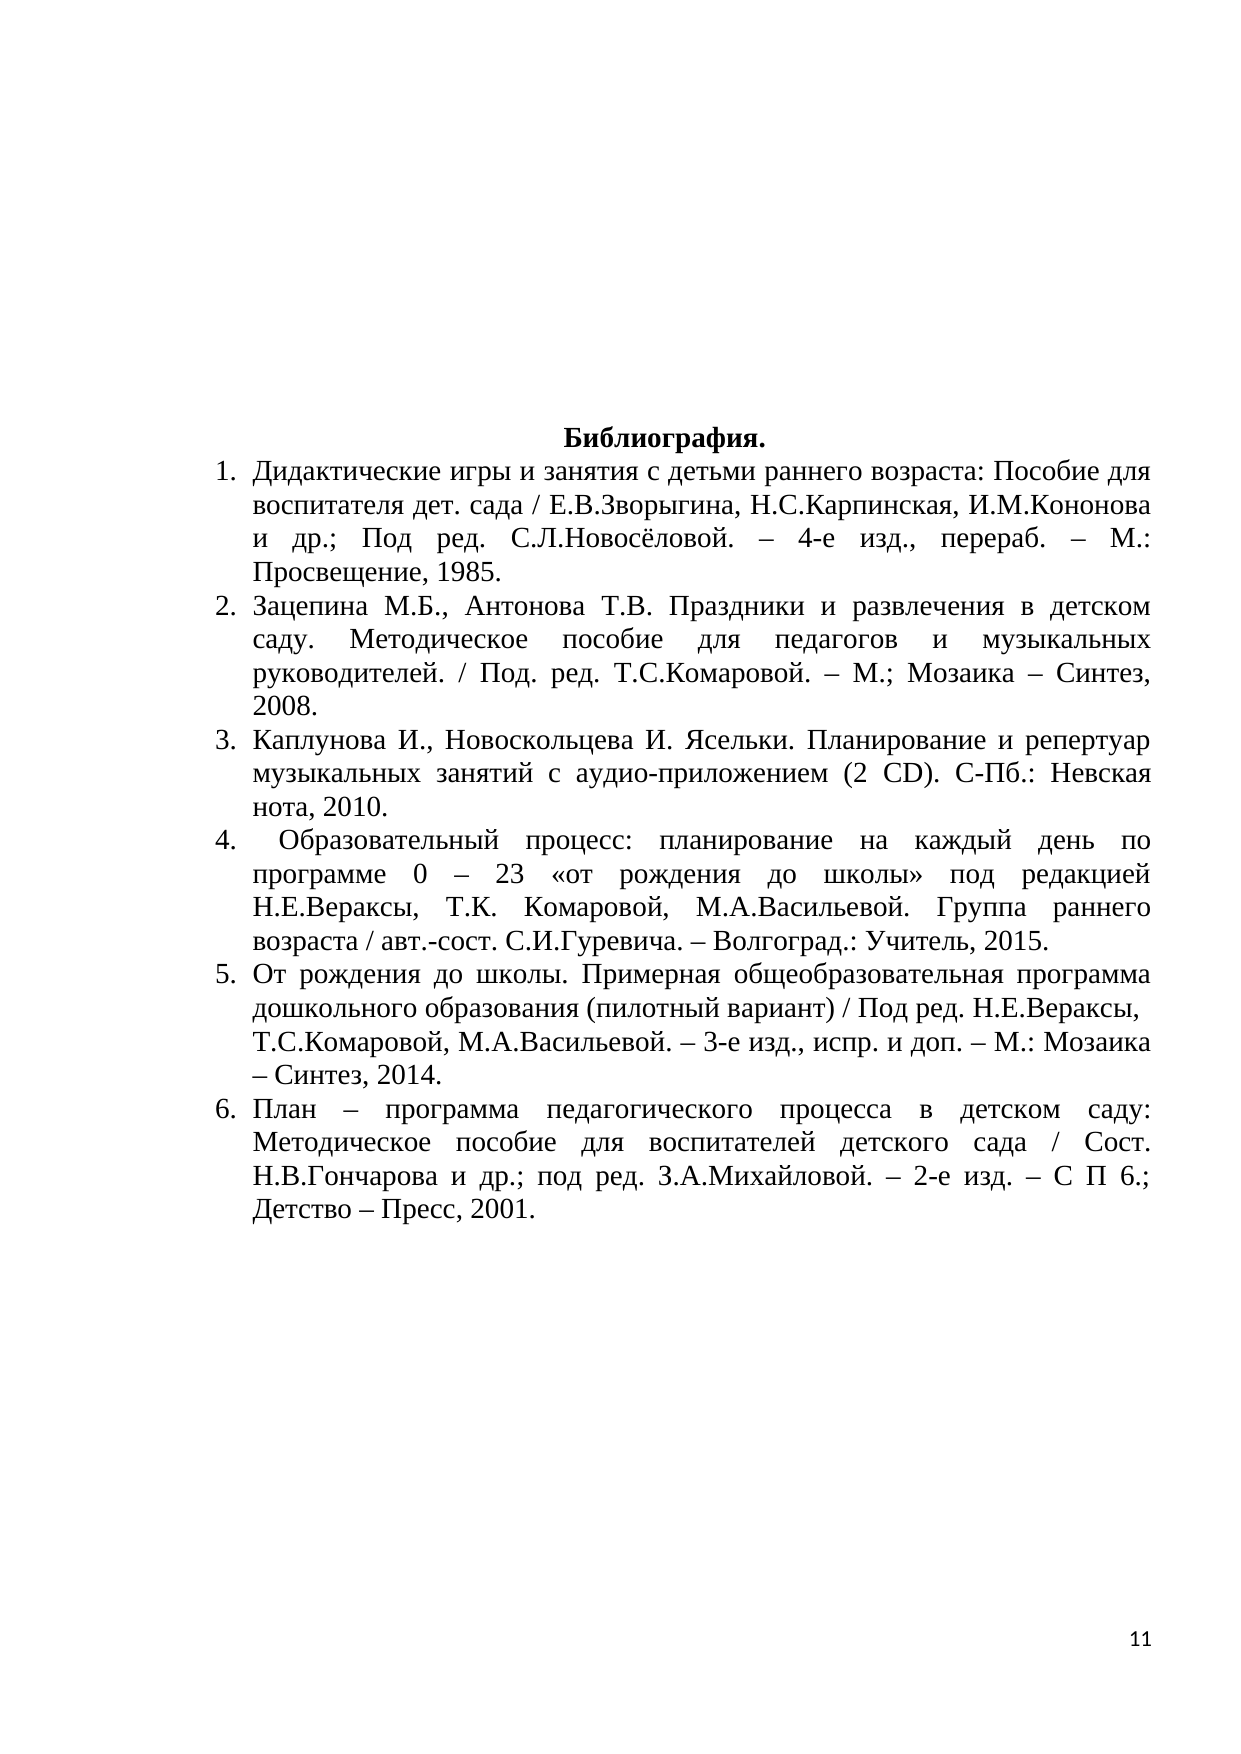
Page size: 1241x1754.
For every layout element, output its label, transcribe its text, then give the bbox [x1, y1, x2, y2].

text Библиография. [177, 420, 1152, 453]
list Образовательный процесс: планирование на каждый день по программе 0 – 23 «от рождения до школы» под редакцией Н.Е.Вераксы, Т.К. Комаровой, М.А.Васильевой. Группа раннего возраста / авт.-сост. С.И.Гуревича. – Волгоград.: Учитель, 2015. [215, 822, 1152, 957]
list Зацепина М.Б., Антонова Т.В. Праздники и развлечения в детском саду. Методическое пособие для педагогов и музыкальных руководителей. / Под. ред. Т.С.Комаровой. – М.; Мозаика – Синтез, 2008. [215, 588, 1152, 722]
list Дидактические игры и занятия с детьми раннего возраста: Пособие для воспитателя дет. сада / Е.В.Зворыгина, Н.С.Карпинская, И.М.Кононова и др.; Под ред. С.Л.Новосёловой. – 4-е изд., перераб. – М.: Просвещение, 1985. [215, 453, 1152, 588]
list Каплунова И., Новоскольцева И. Ясельки. Планирование и репертуар музыкальных занятий с аудио-приложением (2 CD). С-Пб.: Невская нота, 2010. [215, 722, 1152, 822]
list Т.С.Комаровой, М.А.Васильевой. – 3-е изд., испр. и доп. – М.: Мозаика – Синтез, 2014. [252, 1024, 1152, 1091]
list План – программа педагогического процесса в детском саду: Методическое пособие для воспитателей детского сада / Сост. Н.В.Гончарова и др.; под ред. З.А.Михайловой. – 2-е изд. – С П 6.; Детство – Пресс, 2001. [215, 1091, 1152, 1225]
list От рождения до школы. Примерная общеобразовательная программа дошкольного образования (пилотный вариант) / Под ред. Н.Е.Вераксы, [215, 957, 1152, 1024]
